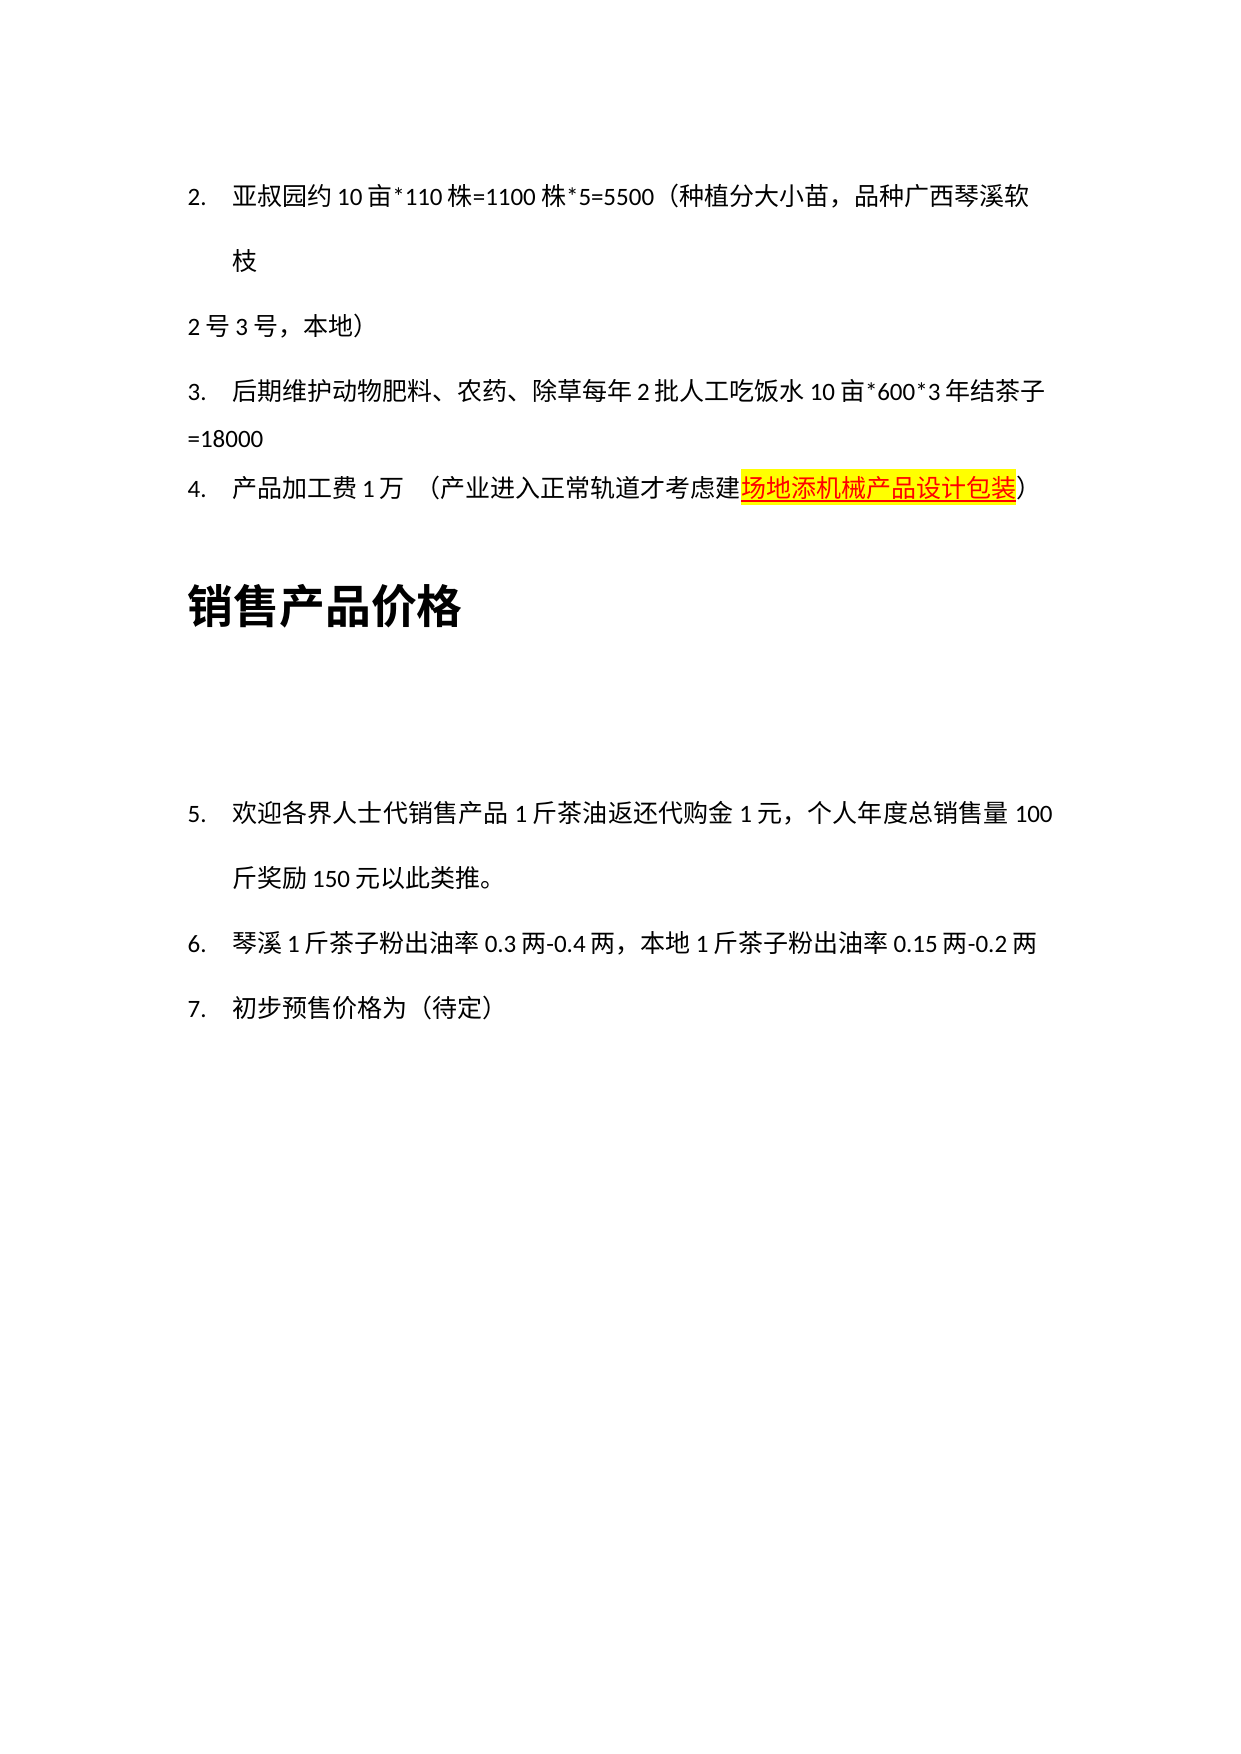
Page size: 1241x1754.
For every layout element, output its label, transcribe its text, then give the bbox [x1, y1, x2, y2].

list 后期维护动物肥料、农药、除草每年2批人工吃饭水10亩*600*3年结茶子 [187, 357, 1053, 422]
list =18000 [187, 422, 1053, 454]
list 亚叔园约10亩*110株=1100株*5=5500（种植分大小苗，品种广西琴溪软枝 [187, 162, 1053, 292]
list 2号3号，本地） [187, 292, 1053, 357]
subtitle 销售产品价格 [187, 555, 1053, 652]
list 产品加工费1万 （产业进入正常轨道才考虑建场地添机械产品设计包装） [187, 454, 1053, 519]
list 琴溪1斤茶子粉出油率0.3两-0.4两，本地1斤茶子粉出油率0.15两-0.2两 [187, 909, 1053, 974]
list 欢迎各界人士代销售产品1斤茶油返还代购金1元，个人年度总销售量100斤奖励150元以此类推。 [187, 779, 1053, 909]
list 初步预售价格为（待定） [187, 974, 1053, 1039]
